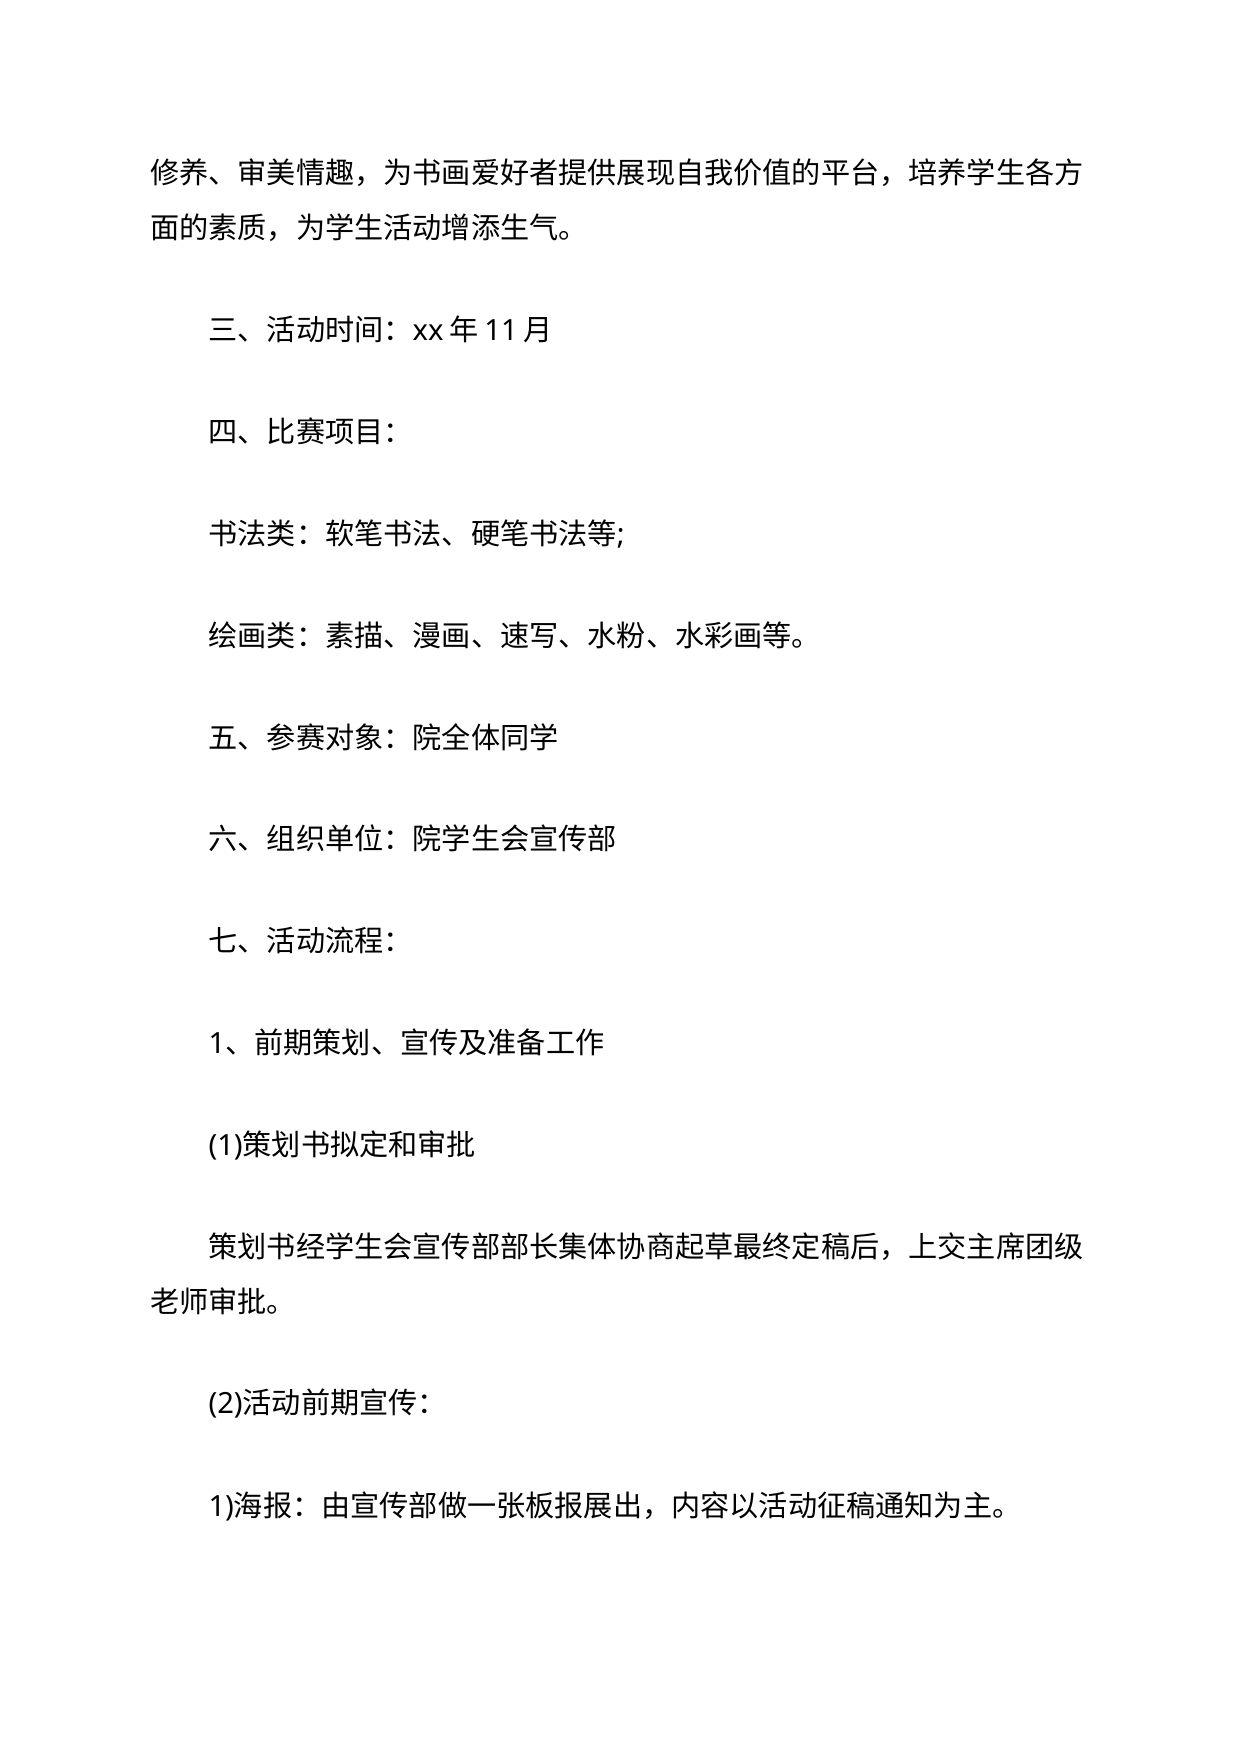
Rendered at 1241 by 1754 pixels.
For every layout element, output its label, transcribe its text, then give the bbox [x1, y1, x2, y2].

text 五、参赛对象：院全体同学 [150, 714, 1090, 756]
text 六、组织单位：院学生会宣传部 [150, 816, 1090, 858]
text 四、比赛项目： [150, 409, 1090, 451]
text 书法类：软笔书法、硬笔书法等; [150, 510, 1090, 553]
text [150, 150, 1090, 247]
text 三、活动时间：xx年11月 [150, 307, 1090, 349]
text 1、前期策划、宣传及准备工作 [150, 1019, 1090, 1062]
text 绘画类：素描、漫画、速写、水粉、水彩画等。 [150, 612, 1090, 655]
text (1)策划书拟定和审批 [150, 1121, 1090, 1164]
text 七、活动流程： [150, 918, 1090, 960]
text (2)活动前期宣传： [150, 1380, 1090, 1422]
text 策划书经学生会宣传部部长集体协商起草最终定稿后，上交主席团级老师审批。 [150, 1223, 1090, 1321]
text 1)海报：由宣传部做一张板报展出，内容以活动征稿通知为主。 [150, 1482, 1090, 1524]
